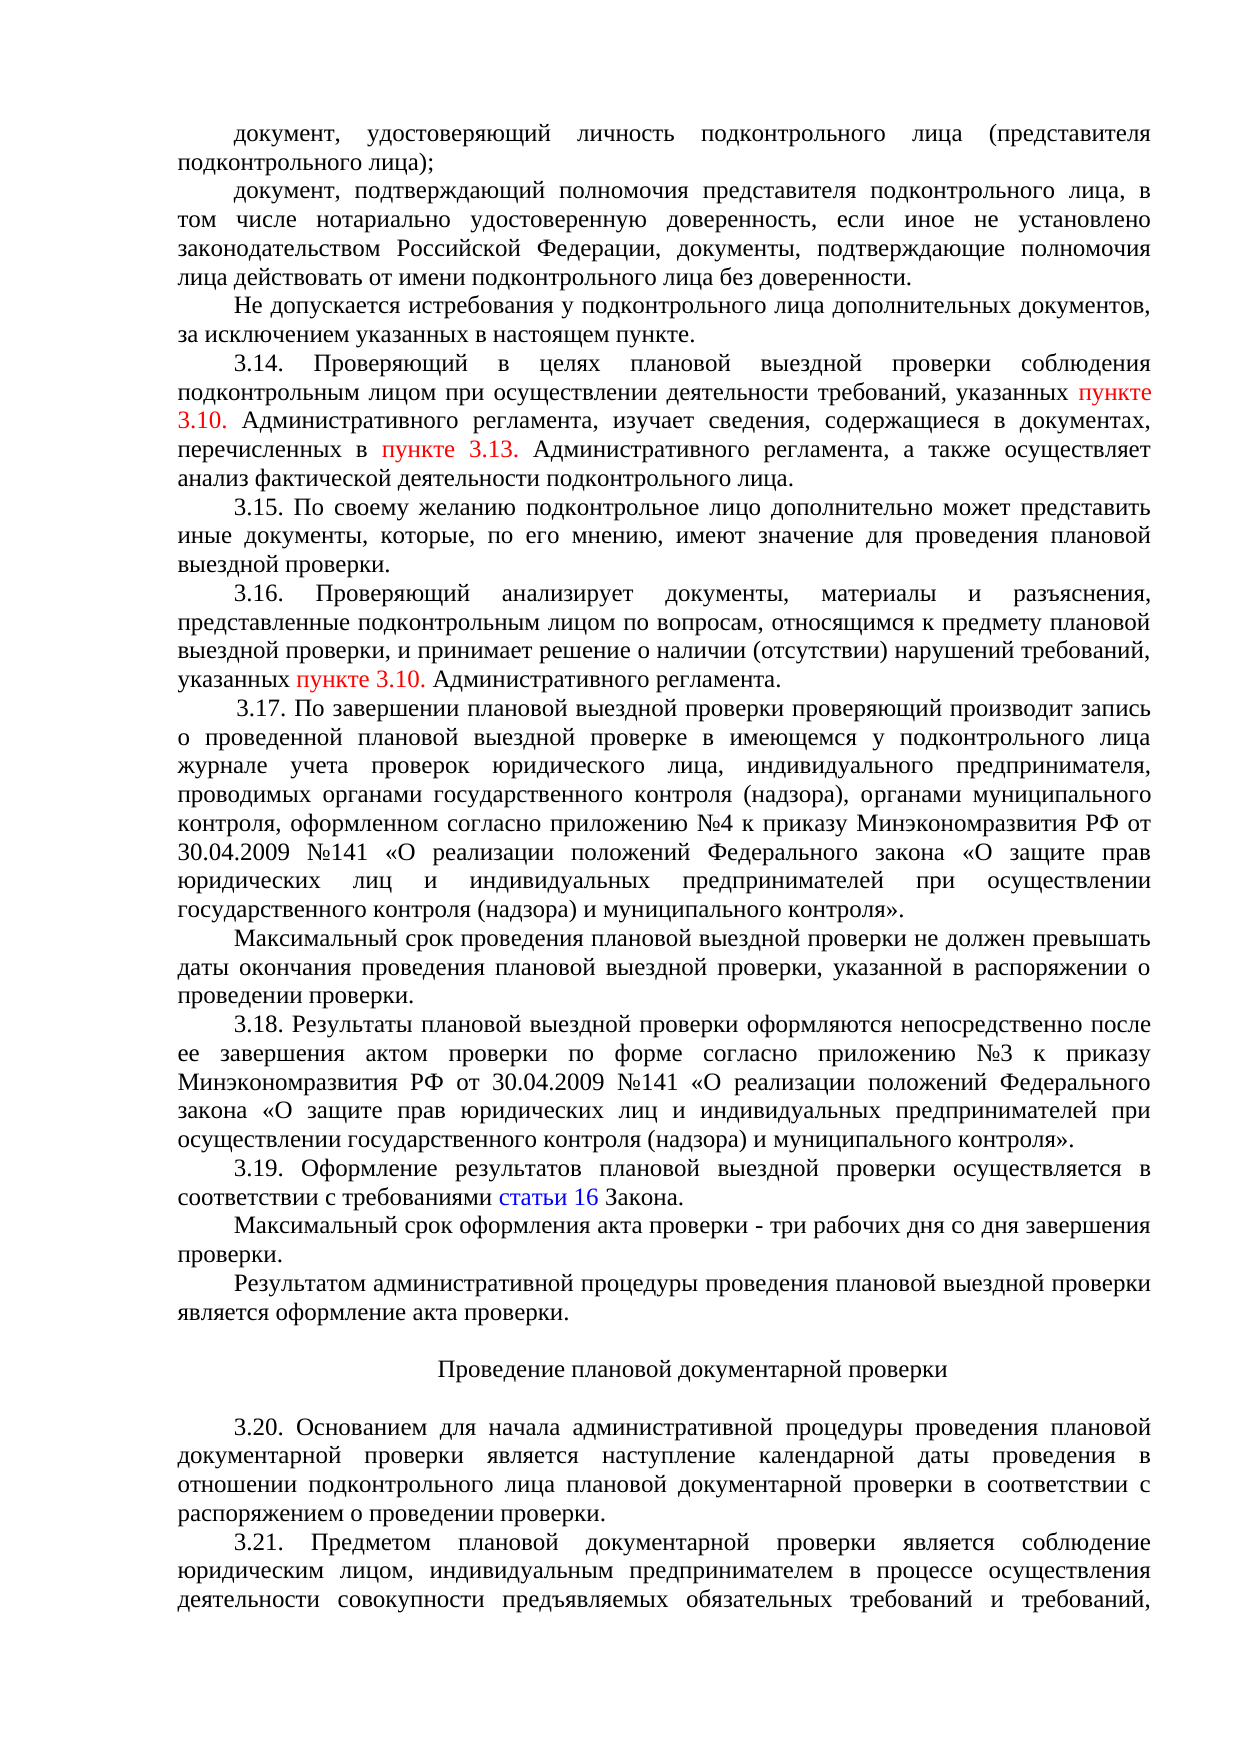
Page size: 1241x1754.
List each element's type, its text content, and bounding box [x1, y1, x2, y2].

text Максимальный срок оформления акта проверки - три рабочих дня со дня завершения проверки. [177, 1211, 1152, 1268]
text 3.18. Результаты плановой выездной проверки оформляются непосредственно после ее завершения актом проверки по форме согласно приложению №3 к приказу Минэкономразвития РФ от 30.04.2009 №141 «О реализации положений Федерального закона «О защите прав юридических лиц и индивидуальных предпринимателей при осуществлении государственного контроля (надзора) и муниципального контроля». [177, 1009, 1152, 1153]
text 3.16. Проверяющий анализирует документы, материалы и разъяснения, представленные подконтрольным лицом по вопросам, относящимся к предмету плановой выездной проверки, и принимает решение о наличии (отсутствии) нарушений требований, указанных пункте 3.10. Административного регламента. [177, 578, 1152, 693]
text Максимальный срок проведения плановой выездной проверки не должен превышать даты окончания проведения плановой выездной проверки, указанной в распоряжении о проведении проверки. [177, 923, 1152, 1009]
text 3.14. Проверяющий в целях плановой выездной проверки соблюдения подконтрольным лицом при осуществлении деятельности требований, указанных пункте 3.10. Административного регламента, изучает сведения, содержащиеся в документах, перечисленных в пункте 3.13. Административного регламента, а также осуществляет анализ фактической деятельности подконтрольного лица. [177, 348, 1152, 492]
text документ, подтверждающий полномочия представителя подконтрольного лица, в том числе нотариально удостоверенную доверенность, если иное не установлено законодательством Российской Федерации, документы, подтверждающие полномочия лица действовать от имени подконтрольного лица без доверенности. [177, 176, 1152, 291]
text Проведение плановой документарной проверки [177, 1354, 1152, 1383]
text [177, 1527, 1152, 1613]
text документ, удостоверяющий личность подконтрольного лица (представителя подконтрольного лица); [177, 118, 1152, 176]
text 3.17. По завершении плановой выездной проверки проверяющий производит запись о проведенной плановой выездной проверке в имеющемся у подконтрольного лица журнале учета проверок юридического лица, индивидуального предпринимателя, проводимых органами государственного контроля (надзора), органами муниципального контроля, оформленном согласно приложению №4 к приказу Минэкономразвития РФ от 30.04.2009 №141 «О реализации положений Федерального закона «О защите прав юридических лиц и индивидуальных предпринимателей при осуществлении государственного контроля (надзора) и муниципального контроля». [177, 693, 1152, 923]
text 3.20. Основанием для начала административной процедуры проведения плановой документарной проверки является наступление календарной даты проведения в отношении подконтрольного лица плановой документарной проверки в соответствии с распоряжением о проведении проверки. [177, 1412, 1152, 1527]
text Результатом административной процедуры проведения плановой выездной проверки является оформление акта проверки. [177, 1268, 1152, 1326]
text 3.19. Оформление результатов плановой выездной проверки осуществляется в соответствии с требованиями статьи 16 Закона. [177, 1153, 1152, 1211]
text 3.15. По своему желанию подконтрольное лицо дополнительно может представить иные документы, которые, по его мнению, имеют значение для проведения плановой выездной проверки. [177, 492, 1152, 578]
text Не допускается истребования у подконтрольного лица дополнительных документов, за исключением указанных в настоящем пункте. [177, 291, 1152, 348]
